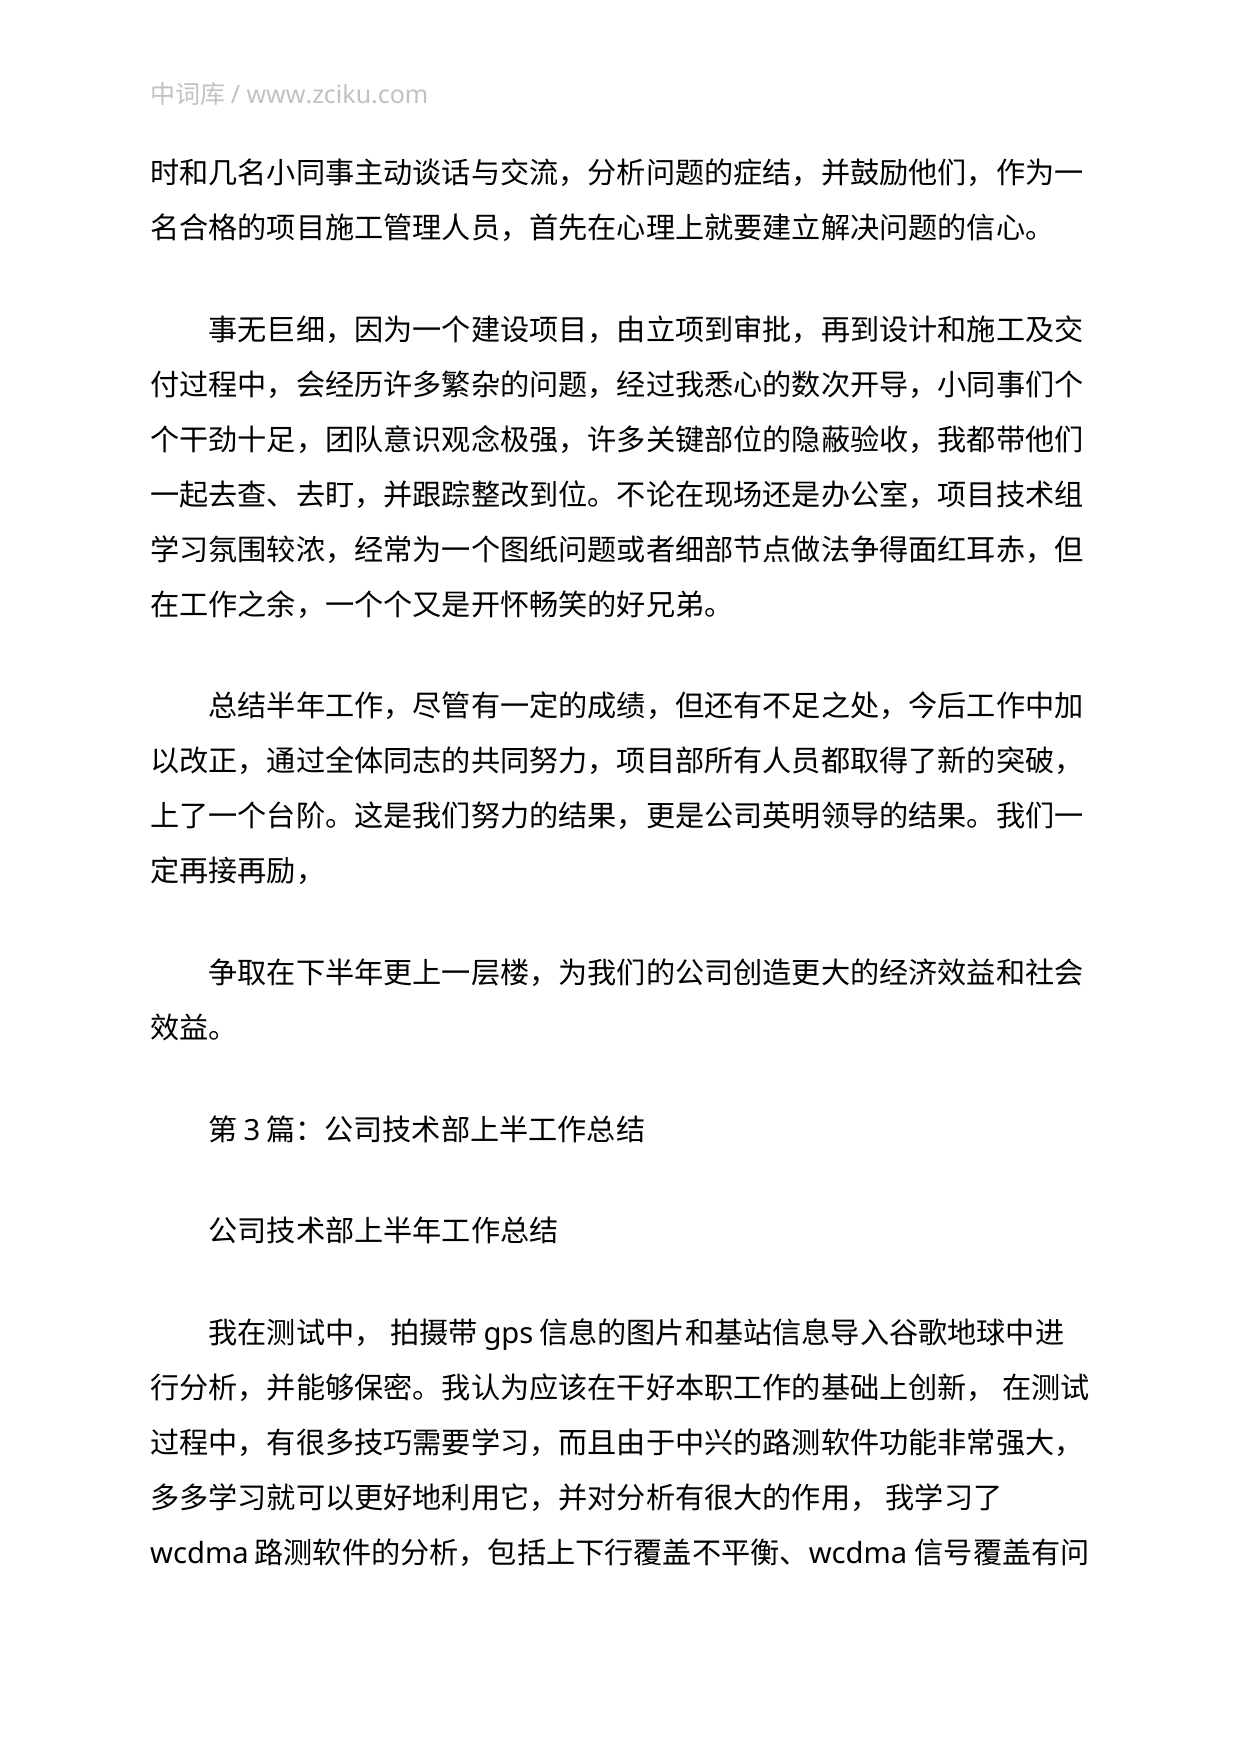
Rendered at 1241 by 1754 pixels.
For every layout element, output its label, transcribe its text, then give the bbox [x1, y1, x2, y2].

text 总结半年工作，尽管有一定的成绩，但还有不足之处，今后工作中加以改正，通过全体同志的共同努力，项目部所有人员都取得了新的突破，上了一个台阶。这是我们努力的结果，更是公司英明领导的结果。我们一定再接再励， [150, 683, 1090, 890]
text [150, 1310, 1090, 1572]
text 第3篇：公司技术部上半工作总结 [150, 1106, 1090, 1148]
text 公司技术部上半年工作总结 [150, 1208, 1090, 1250]
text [150, 150, 1090, 247]
text 争取在下半年更上一层楼，为我们的公司创造更大的经济效益和社会效益。 [150, 949, 1090, 1047]
text 事无巨细，因为一个建设项目，由立项到审批，再到设计和施工及交付过程中，会经历许多繁杂的问题，经过我悉心的数次开导，小同事们个个干劲十足，团队意识观念极强，许多关键部位的隐蔽验收，我都带他们一起去查、去盯，并跟踪整改到位。不论在现场还是办公室，项目技术组学习氛围较浓，经常为一个图纸问题或者细部节点做法争得面红耳赤，但在工作之余，一个个又是开怀畅笑的好兄弟。 [150, 307, 1090, 623]
